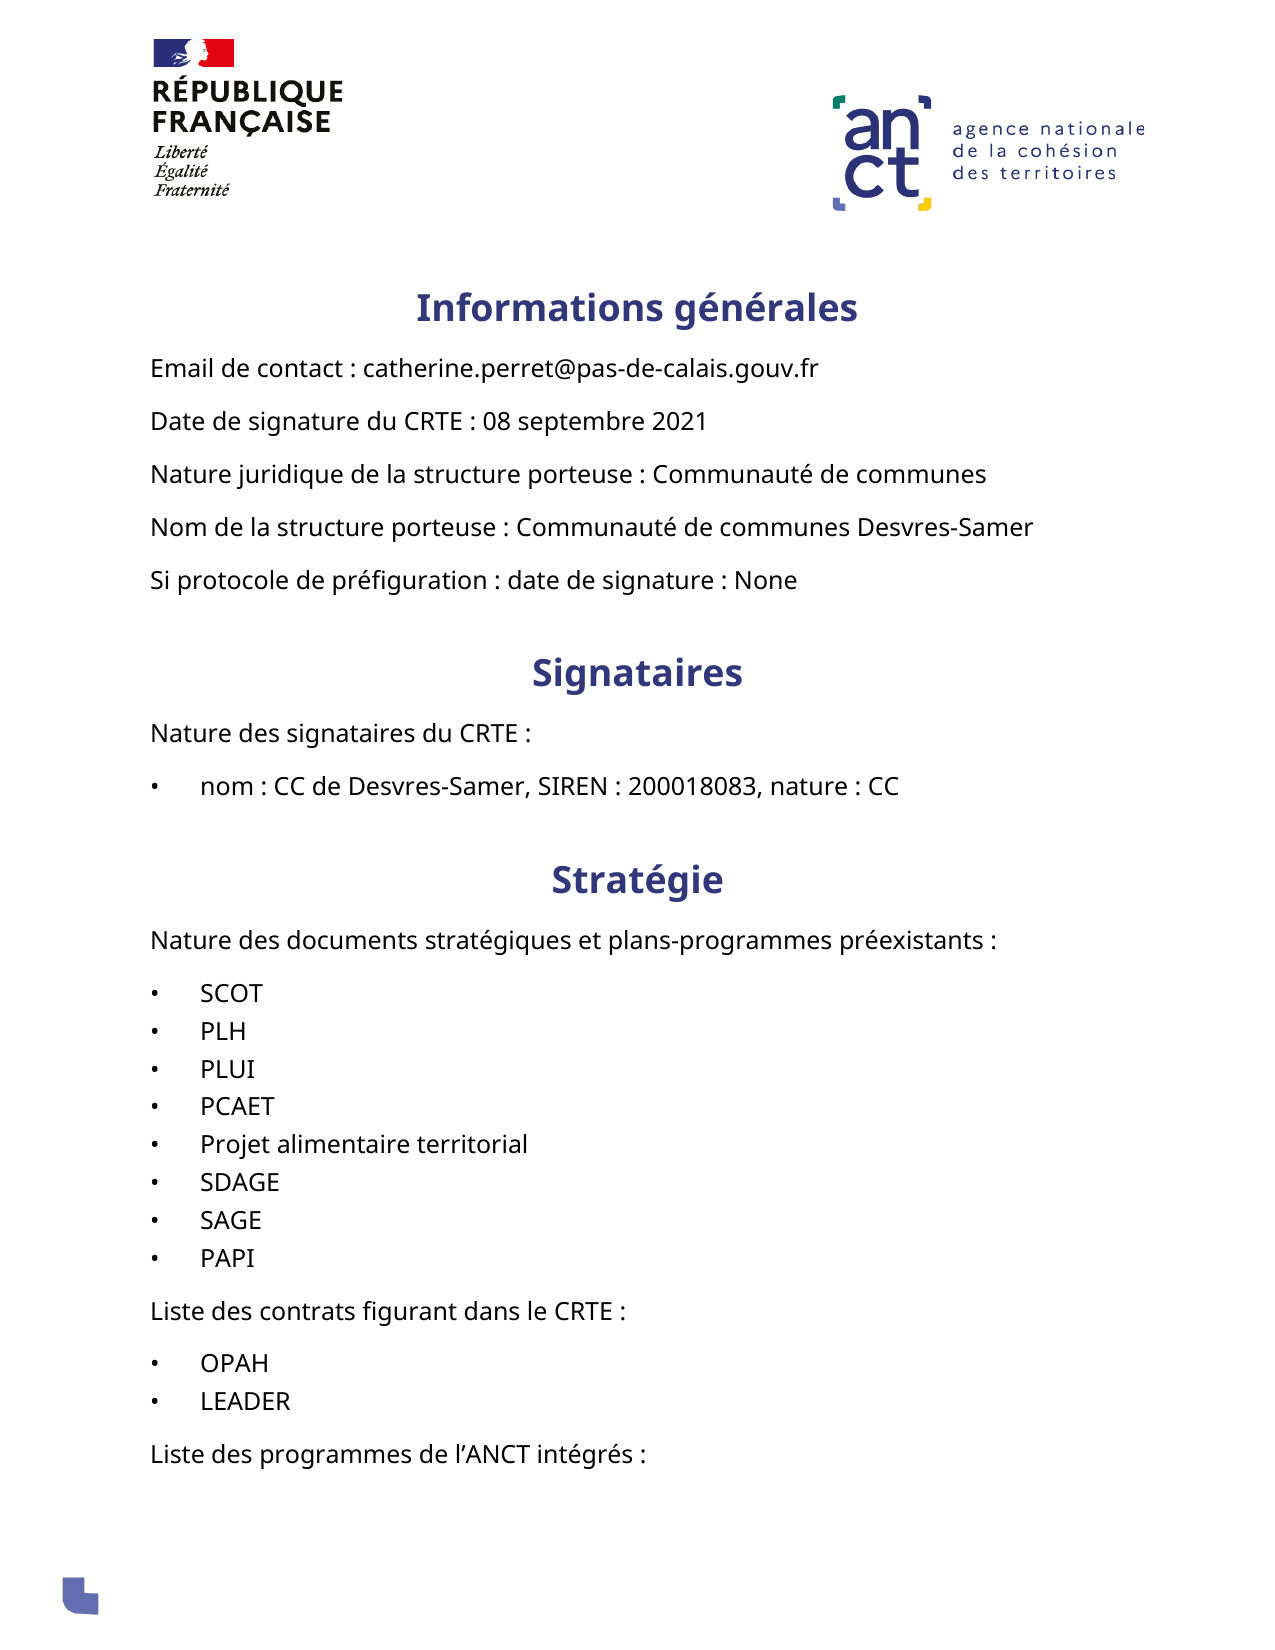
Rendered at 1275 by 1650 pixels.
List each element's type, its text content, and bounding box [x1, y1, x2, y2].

text Email de contact : catherine.perret@pas-de-calais.gouv.fr [150, 351, 1125, 385]
subtitle Stratégie [150, 853, 1125, 904]
text Nom de la structure porteuse : Communauté de communes Desvres-Samer [150, 509, 1125, 543]
text Si protocole de préfiguration : date de signature : None [150, 562, 1125, 596]
picture [153, 39, 343, 196]
list LEADER [150, 1384, 1125, 1418]
text Nature des signataires du CRTE : [150, 716, 1125, 750]
list PLH [150, 1013, 1125, 1047]
text Nature juridique de la structure porteuse : Communauté de communes [150, 457, 1125, 491]
text Date de signature du CRTE : 08 septembre 2021 [150, 404, 1125, 438]
picture [51, 1569, 108, 1624]
text Nature des documents stratégiques et plans-programmes préexistants : [150, 923, 1125, 957]
list PLUI [150, 1051, 1125, 1085]
subtitle Signataires [150, 646, 1125, 697]
list Projet alimentaire territorial [150, 1127, 1125, 1161]
picture [832, 95, 1145, 211]
list SAGE [150, 1202, 1125, 1237]
text Liste des programmes de l’ANCT intégrés : [150, 1437, 1125, 1471]
list SDAGE [150, 1165, 1125, 1199]
list PCAET [150, 1089, 1125, 1123]
list PAPI [150, 1240, 1125, 1274]
list SCOT [150, 976, 1125, 1010]
list nom : CC de Desvres-Samer, SIREN : 200018083, nature : CC [150, 769, 1125, 803]
list OPAH [150, 1346, 1125, 1380]
text Liste des contrats figurant dans le CRTE : [150, 1293, 1125, 1327]
subtitle Informations générales [150, 281, 1125, 332]
